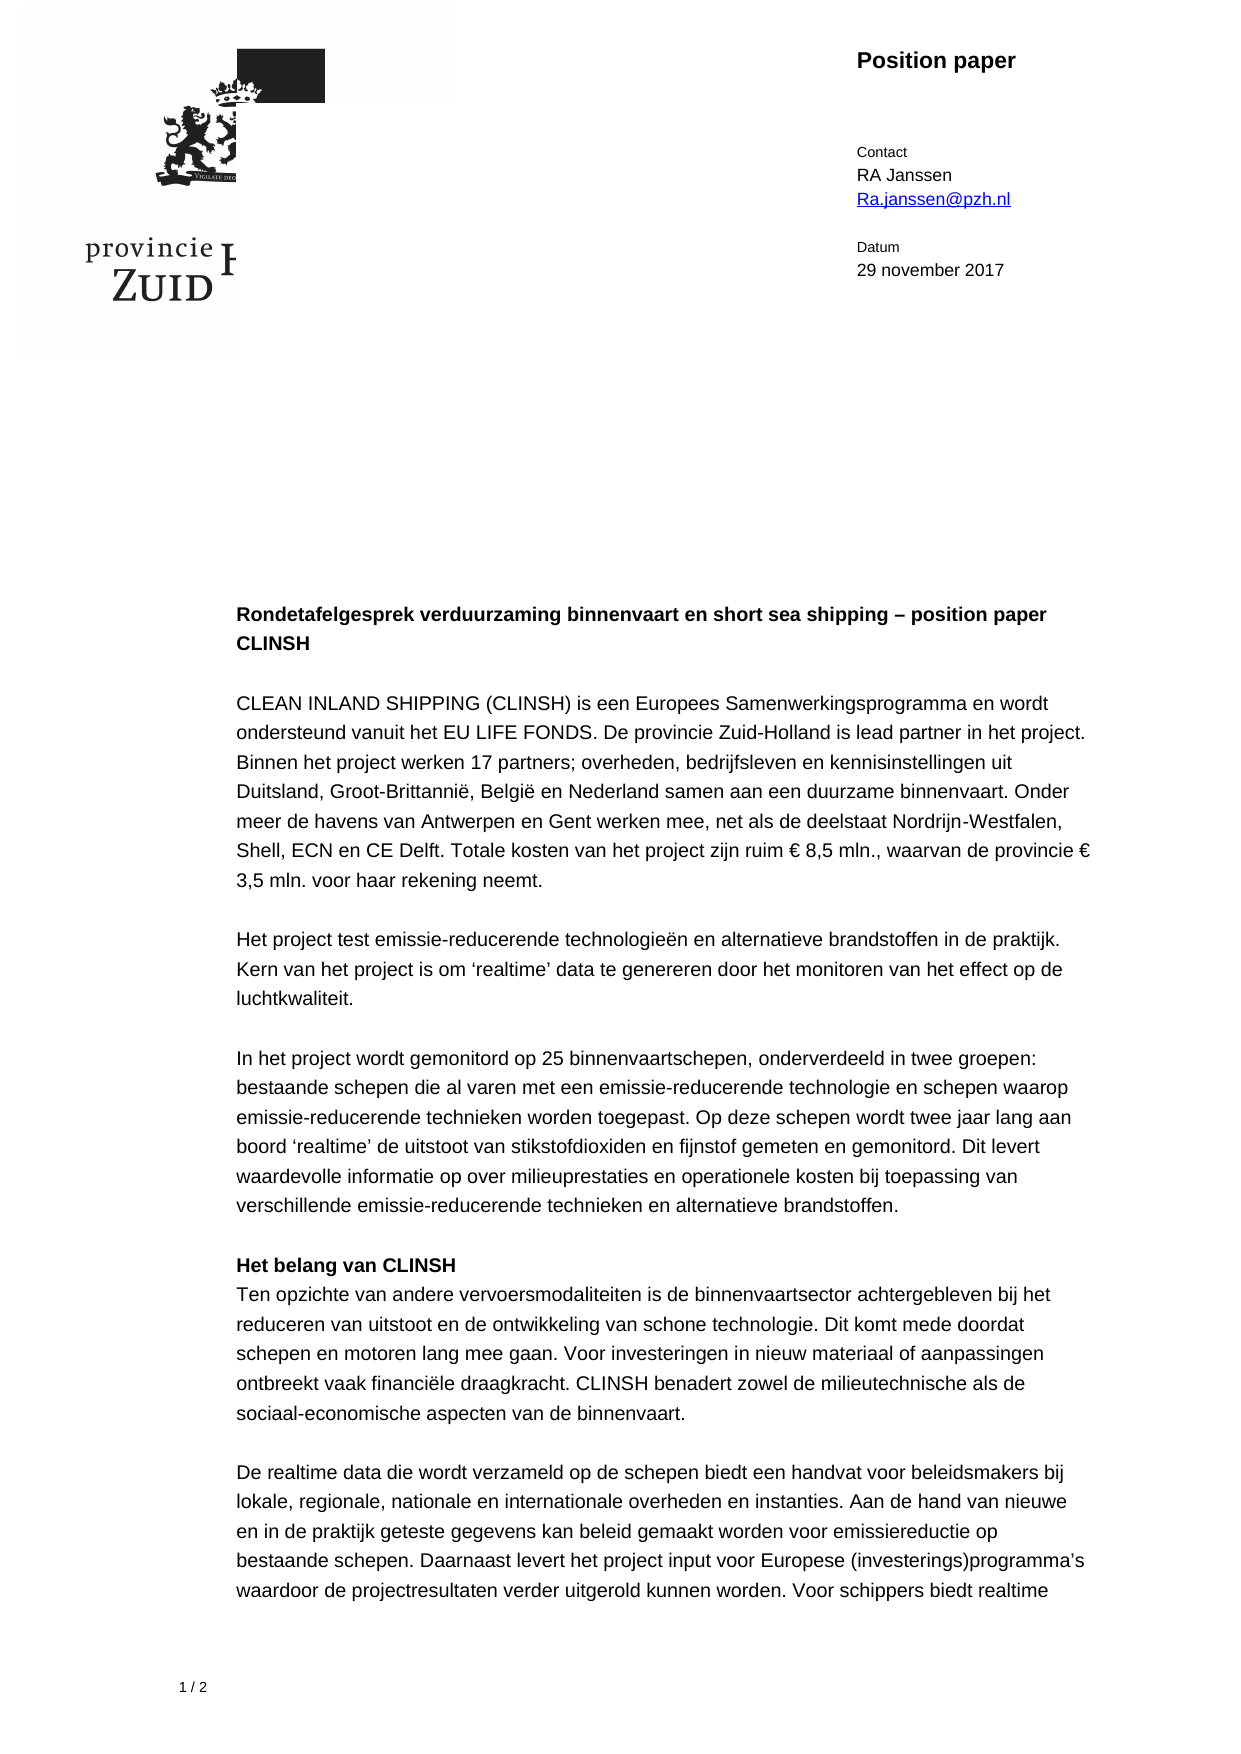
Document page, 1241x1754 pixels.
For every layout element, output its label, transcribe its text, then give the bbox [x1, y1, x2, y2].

text Rondetafelgesprek verduurzaming binnenvaart en short sea shipping – position paper CLINSH [236, 598, 1092, 657]
picture [17, 6, 458, 358]
text In het project wordt gemonitord op 25 binnenvaartschepen, onderverdeeld in twee groepen: bestaande schepen die al varen met een emissie-reducerende technologie en schepen waarop emissie-reducerende technieken worden toegepast. Op deze schepen wordt twee jaar lang aan boord ‘realtime’ de uitstoot van stikstofdioxiden en fijnstof gemeten en gemonitord. Dit levert waardevolle informatie op over milieuprestaties en operationele kosten bij toepassing van verschillende emissie-reducerende technieken en alternatieve brandstoffen. [236, 1041, 1092, 1219]
text Het project test emissie-reducerende technologieën en alternatieve brandstoffen in de praktijk. Kern van het project is om ‘realtime’ data te genereren door het monitoren van het effect op de luchtkwaliteit. [236, 923, 1092, 1012]
text CLEAN INLAND SHIPPING (CLINSH) is een Europees Samenwerkingsprogramma en wordt ondersteund vanuit het EU LIFE FONDS. De provincie Zuid-Holland is lead partner in het project. Binnen het project werken 17 partners; overheden, bedrijfsleven en kennisinstellingen uit Duitsland, Groot-Brittannië, België en Nederland samen aan een duurzame binnenvaart. Onder meer de havens van Antwerpen en Gent werken mee, net als de deelstaat Nordrijn-Westfalen, Shell, ECN en CE Delft. Totale kosten van het project zijn ruim € 8,5 mln., waarvan de provincie € 3,5 mln. voor haar rekening neemt. [236, 686, 1092, 893]
text Ten opzichte van andere vervoersmodaliteiten is de binnenvaartsector achtergebleven bij het reduceren van uitstoot en de ontwikkeling van schone technologie. Dit komt mede doordat schepen en motoren lang mee gaan. Voor investeringen in nieuw materiaal of aanpassingen ontbreekt vaak financiële draagkracht. CLINSH benadert zowel de milieutechnische als de sociaal-economische aspecten van de binnenvaart. [236, 1278, 1092, 1426]
text Het belang van CLINSH [236, 1248, 1092, 1278]
